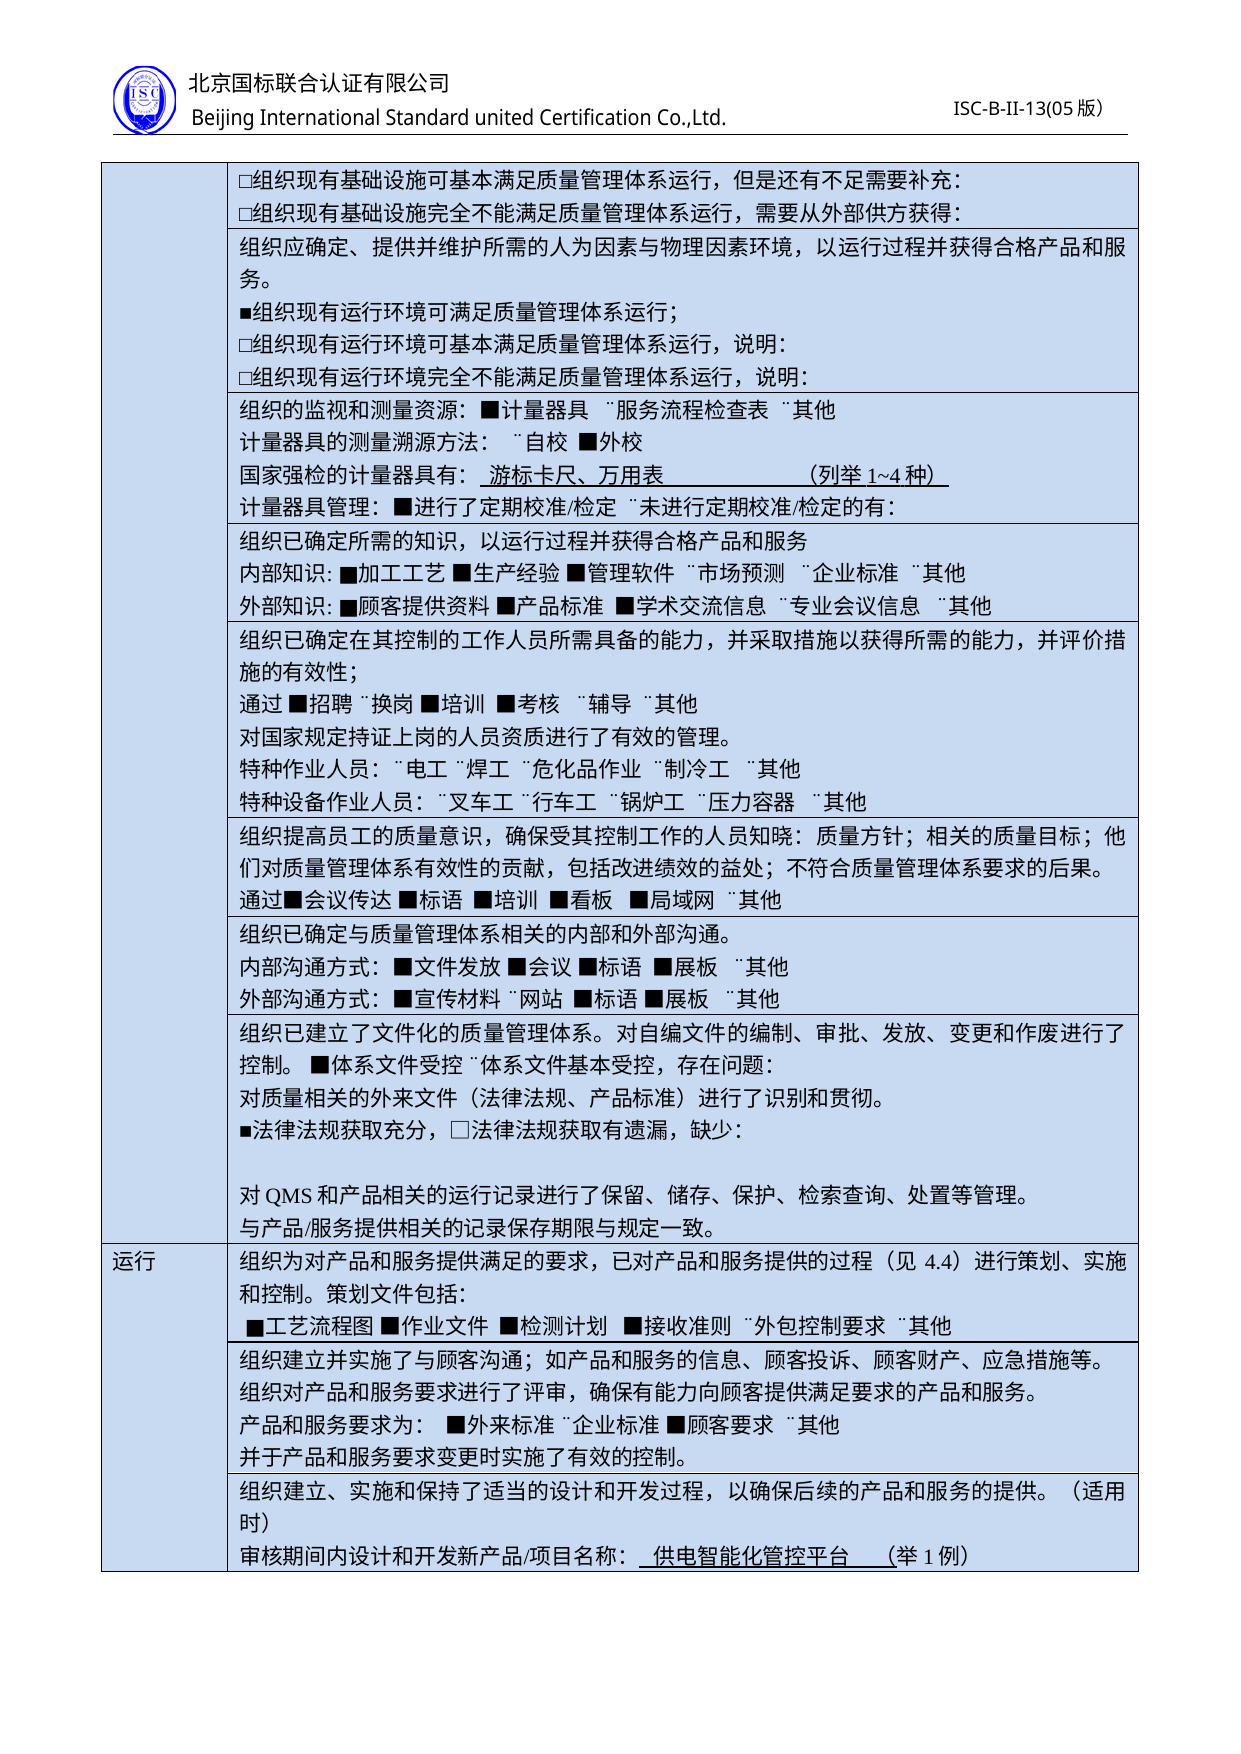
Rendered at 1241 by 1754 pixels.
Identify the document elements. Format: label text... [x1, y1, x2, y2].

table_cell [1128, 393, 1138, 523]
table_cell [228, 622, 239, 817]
picture [112, 65, 176, 134]
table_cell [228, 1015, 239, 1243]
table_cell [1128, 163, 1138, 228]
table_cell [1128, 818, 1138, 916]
table_cell 运行 [102, 1244, 227, 1571]
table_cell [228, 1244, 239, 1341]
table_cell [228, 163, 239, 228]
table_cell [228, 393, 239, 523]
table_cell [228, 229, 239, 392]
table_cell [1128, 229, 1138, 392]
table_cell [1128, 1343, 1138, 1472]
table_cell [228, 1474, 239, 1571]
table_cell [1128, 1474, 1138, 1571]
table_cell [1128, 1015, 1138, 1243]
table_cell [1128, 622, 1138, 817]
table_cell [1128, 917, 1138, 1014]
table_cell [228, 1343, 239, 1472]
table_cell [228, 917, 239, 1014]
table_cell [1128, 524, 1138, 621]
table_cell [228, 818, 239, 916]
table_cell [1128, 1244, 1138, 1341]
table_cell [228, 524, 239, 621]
